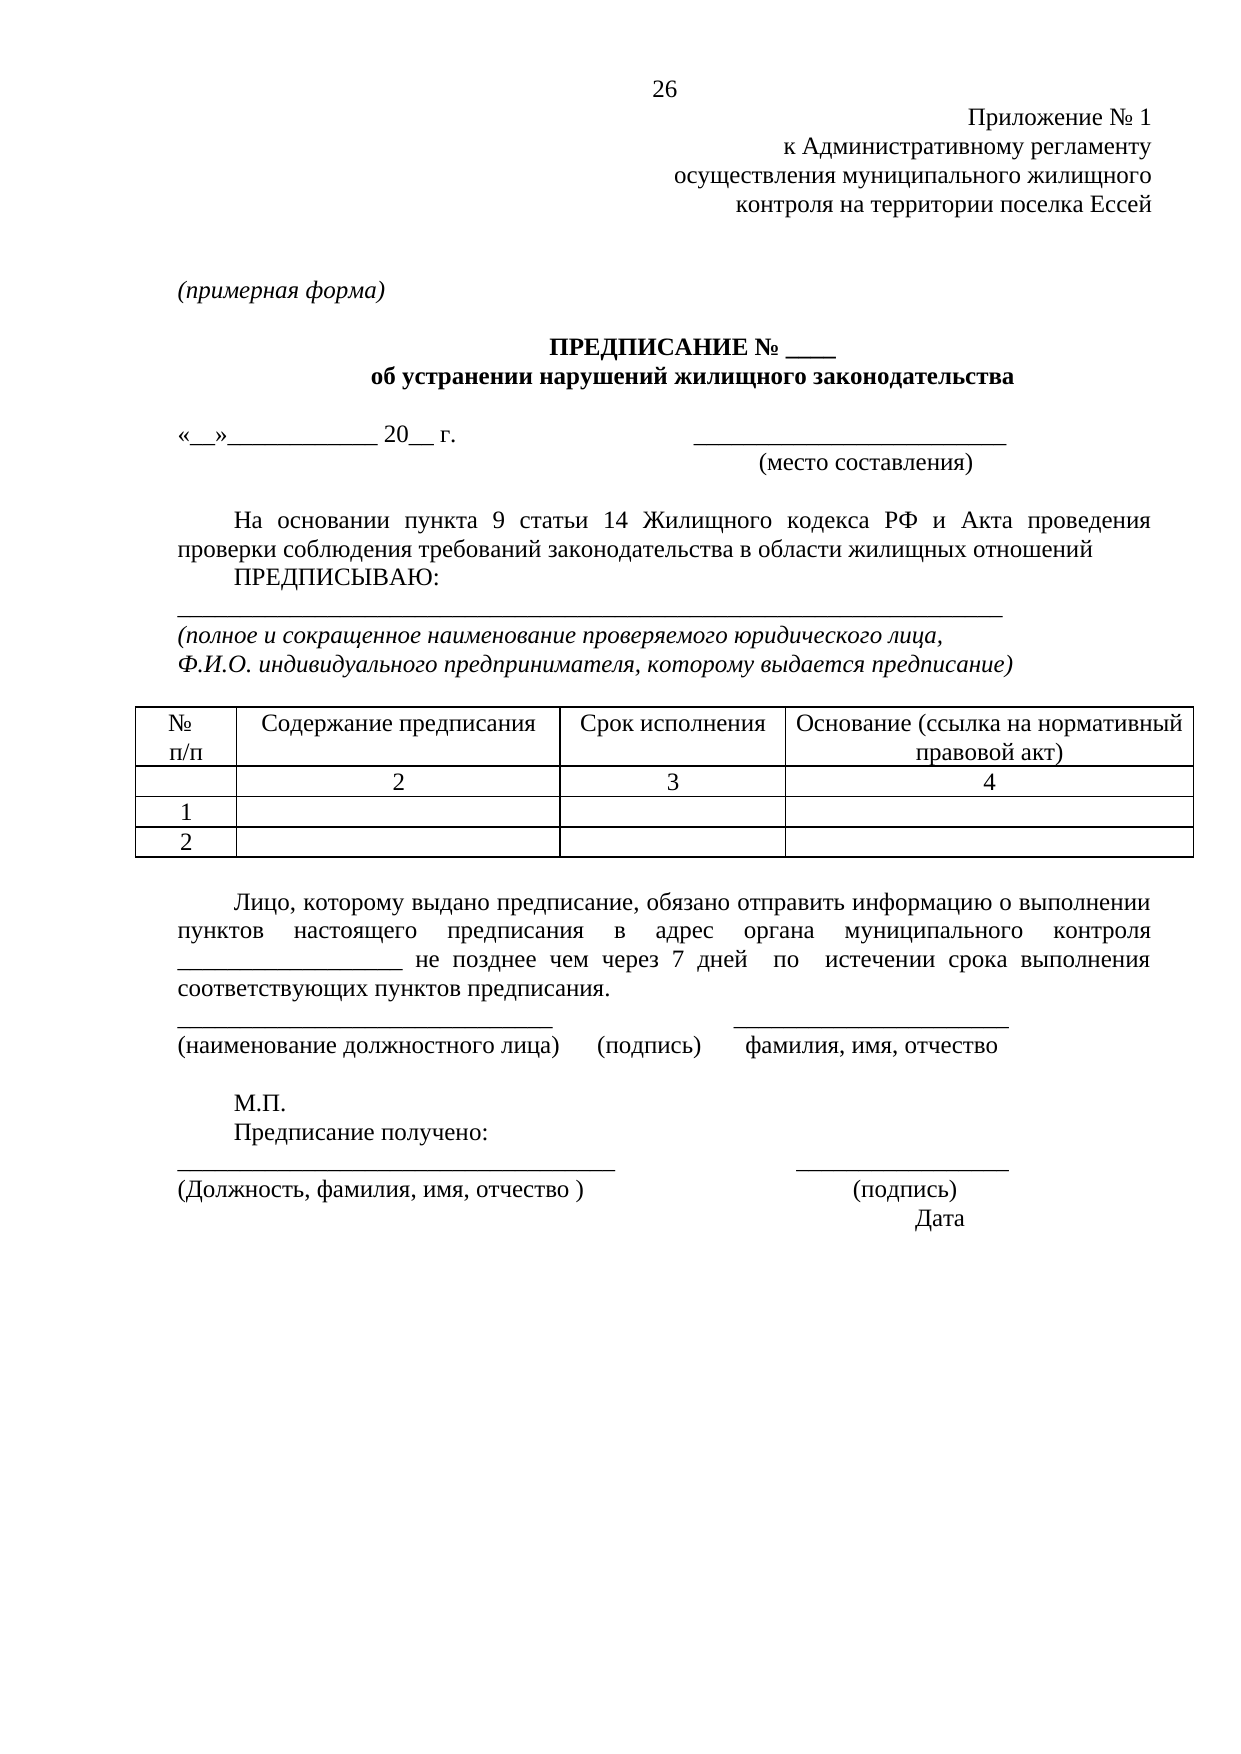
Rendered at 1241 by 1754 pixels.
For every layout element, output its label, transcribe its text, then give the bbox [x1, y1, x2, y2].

text Предписание получено: [177, 1117, 1152, 1145]
table_cell [786, 828, 1193, 856]
table_cell [237, 828, 559, 856]
table_header Содержание предписания [237, 708, 559, 765]
text к Административному регламенту [620, 131, 1152, 160]
text ___________________________________ _________________ [177, 1145, 1152, 1174]
text об устранении нарушений жилищного законодательства [177, 361, 1152, 390]
text М.П. [177, 1088, 1152, 1117]
text ______________________________ ______________________ [177, 1002, 1152, 1030]
table_cell [561, 797, 785, 826]
table_header Основание (ссылка на нормативный правовой акт) [786, 708, 1193, 765]
text Дата [841, 1203, 1152, 1232]
text (место составления) [177, 447, 1152, 476]
text (полное и сокращенное наименование проверяемого юридического лица, [177, 620, 1152, 649]
text Ф.И.О. индивидуального предпринимателя, которому выдается предписание) [177, 649, 1152, 677]
table_cell 4 [786, 767, 1193, 796]
table_header № п/п [136, 708, 236, 765]
table_cell [786, 797, 1193, 826]
table_cell 2 [237, 767, 559, 796]
table_header Срок исполнения [561, 708, 785, 765]
table_cell 3 [561, 767, 785, 796]
text «__»____________ 20__ г. _________________________ [177, 419, 1152, 447]
table_cell 1 [136, 797, 236, 826]
text ПРЕДПИСЫВАЮ: [177, 562, 1152, 591]
text (примерная форма) [177, 275, 1152, 304]
text осуществления муниципального жилищного контроля на территории поселка Ессей [620, 160, 1152, 217]
table_cell [136, 767, 236, 796]
text На основании пункта 9 статьи 14 Жилищного кодекса РФ и Акта проведения проверки соблюдения требований законодательства в области жилищных отношений [177, 505, 1152, 562]
text __________________________________________________________________ [177, 591, 1152, 620]
text ПРЕДПИСАНИЕ № ____ [177, 332, 1152, 361]
text Приложение № 1 [177, 102, 1152, 131]
table_cell [561, 828, 785, 856]
text Лицо, которому выдано предписание, обязано отправить информацию о выполнении пунктов настоящего предписания в адрес органа муниципального контроля __________________ не позднее чем через 7 дней по истечении срока выполнения соответствующих пунктов предписания. [177, 887, 1152, 1002]
text (Должность, фамилия, имя, отчество ) (подпись) [177, 1174, 1152, 1203]
text (наименование должностного лица) (подпись) фамилия, имя, отчество [177, 1030, 1152, 1059]
table_cell [237, 797, 559, 826]
table_cell 2 [136, 828, 236, 856]
